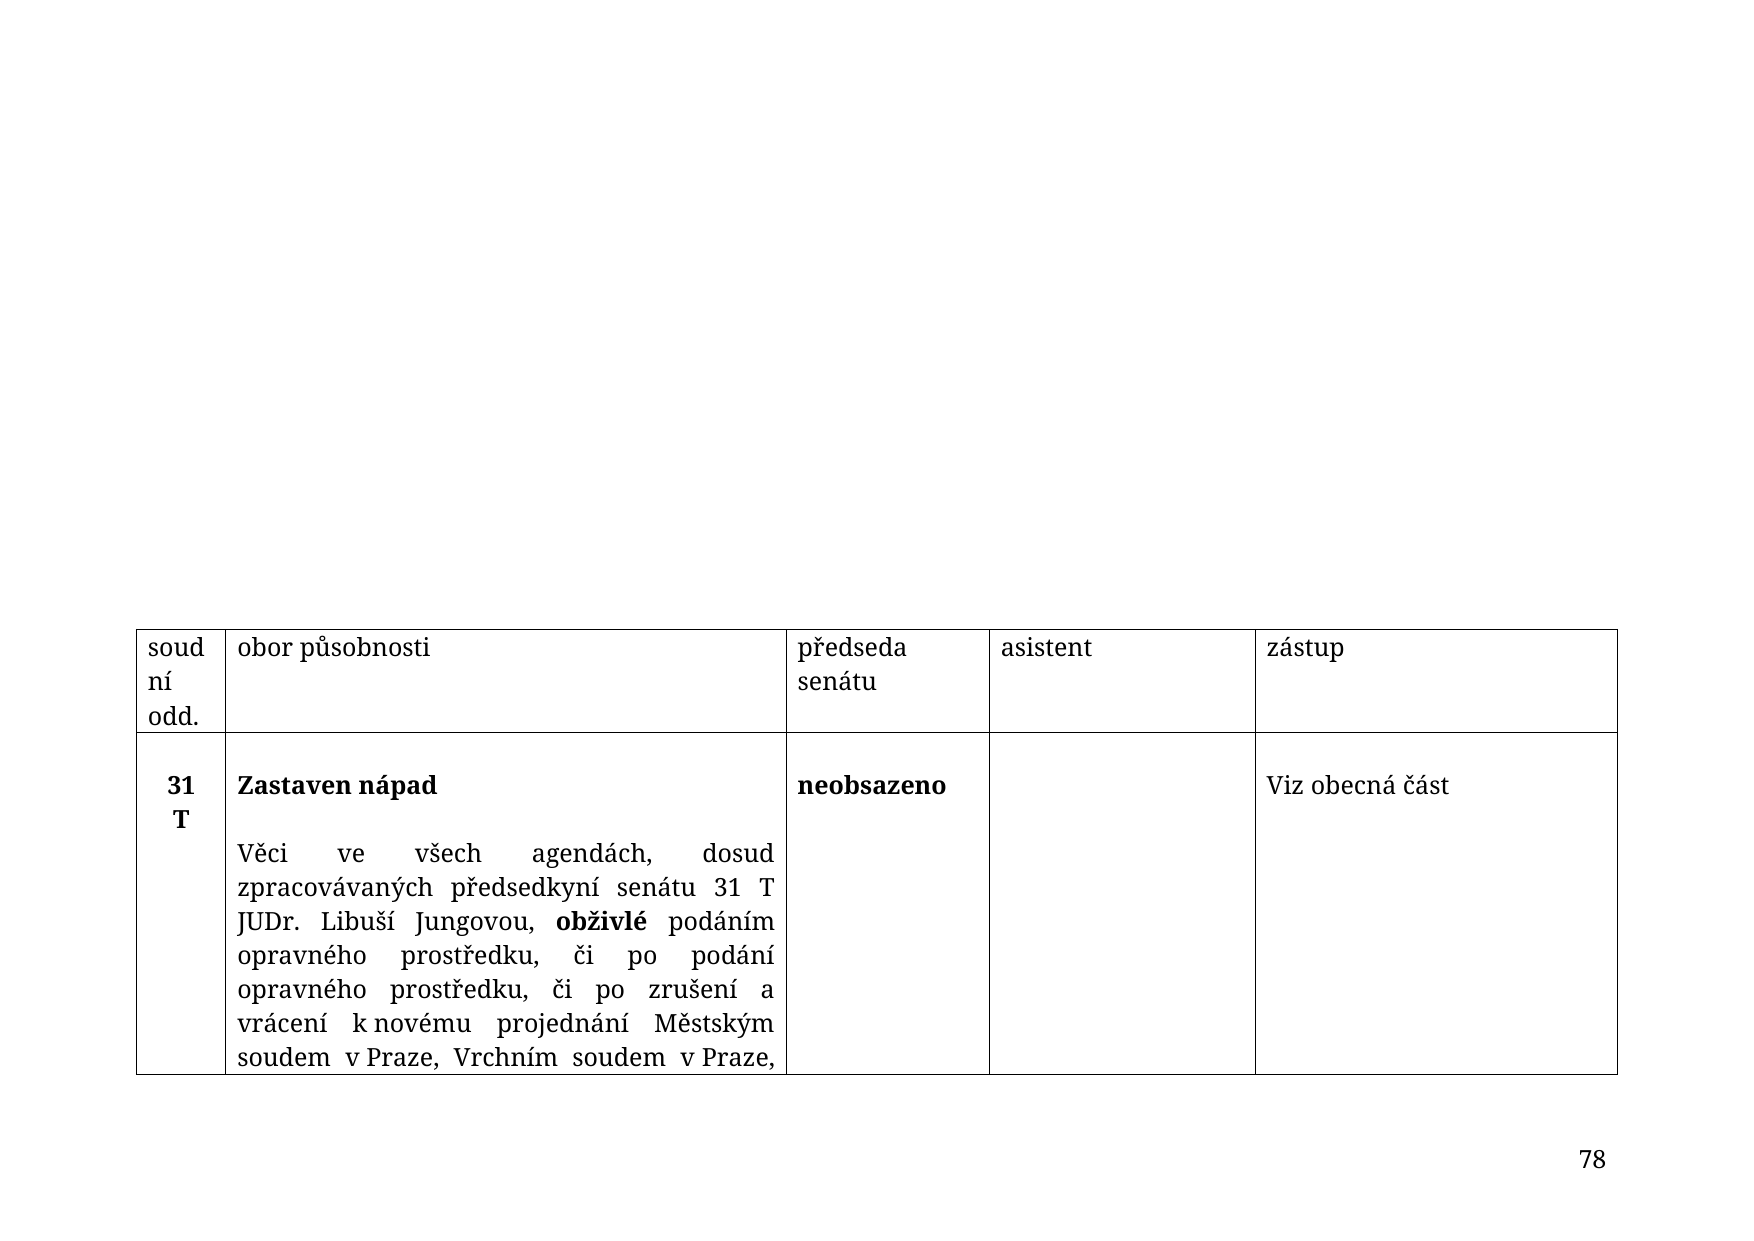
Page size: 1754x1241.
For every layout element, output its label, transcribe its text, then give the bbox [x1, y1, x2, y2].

table_cell Viz obecná část [1256, 733, 1617, 1074]
table_header zástup [1256, 630, 1617, 732]
table_header soudní odd. [137, 630, 225, 732]
table_header předseda senátu samosoudce [787, 630, 989, 732]
table_header asistent [990, 630, 1255, 732]
table_cell neobsazeno [787, 733, 989, 1074]
table_cell [990, 733, 1255, 1074]
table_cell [226, 733, 786, 1074]
table_header obor působnosti [226, 630, 786, 732]
table_cell 31 T [137, 733, 225, 1074]
